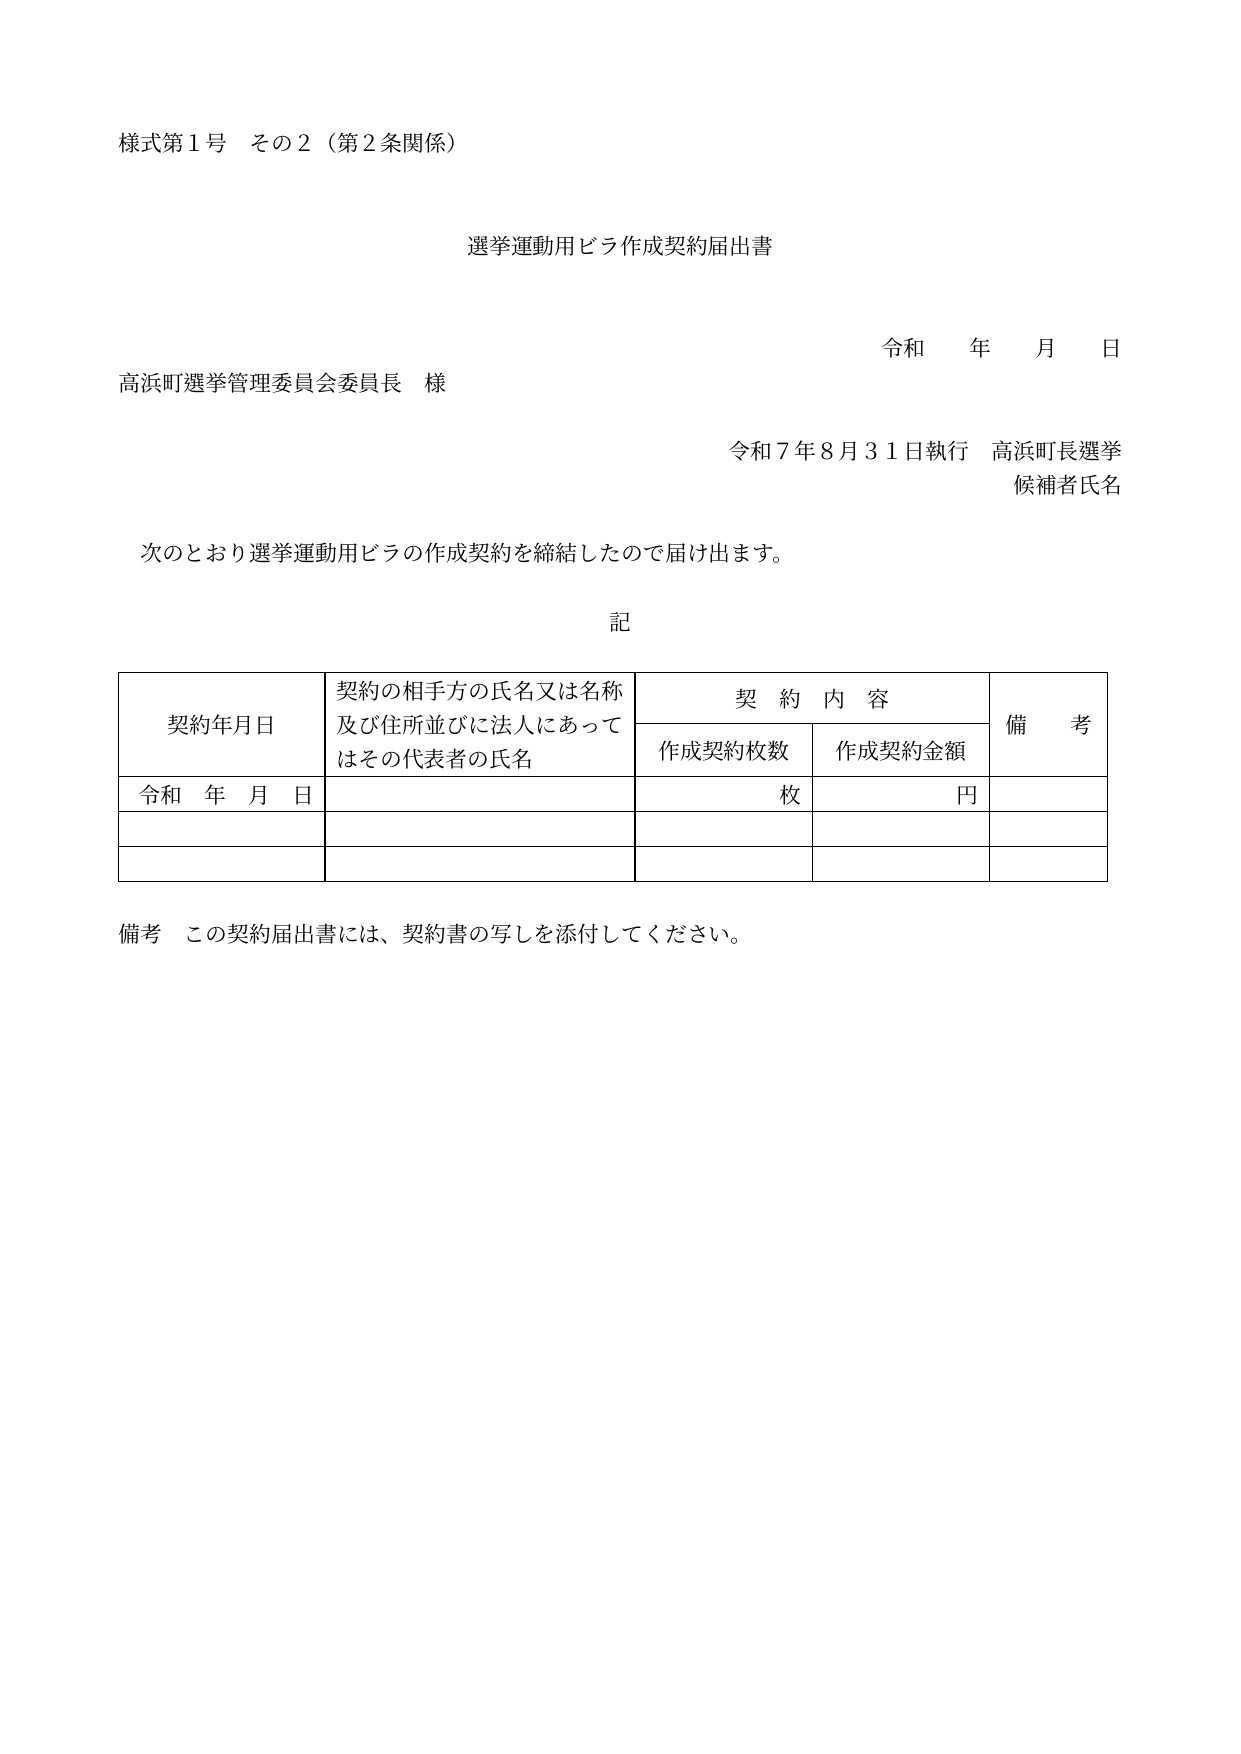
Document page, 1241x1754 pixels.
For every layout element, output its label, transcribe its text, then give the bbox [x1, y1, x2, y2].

table_header 契約年月日 [119, 673, 324, 776]
table_cell [119, 847, 324, 881]
table_header 備 考 [990, 673, 1107, 776]
table_cell [990, 777, 1107, 811]
table_cell 作成契約枚数 [636, 724, 812, 776]
table_cell [636, 812, 812, 846]
text 様式第１号 その２（第２条関係） [118, 125, 1122, 159]
table_cell 令和 年 月 日 [119, 777, 324, 811]
table_header 契 約 内 容 [636, 673, 989, 723]
table_header 契約の相手方の氏名又は名称及び住所並びに法人にあってはその代表者の氏名 [326, 673, 634, 776]
table_cell [326, 812, 634, 846]
table_cell [636, 847, 812, 881]
table_cell 作成契約金額 [813, 724, 989, 776]
table_cell [326, 777, 634, 811]
text 備考 この契約届出書には、契約書の写しを添付してください。 [118, 916, 1122, 951]
table_cell [990, 812, 1107, 846]
subtitle 記 [118, 604, 1122, 638]
table_cell [990, 847, 1107, 881]
table_cell 円 [813, 777, 989, 811]
table_cell [119, 812, 324, 846]
table_cell [813, 847, 989, 881]
text 令和７年８月３１日執行 高浜町長選挙 [118, 433, 1122, 467]
text 選挙運動用ビラ作成契約届出書 [118, 228, 1122, 262]
table_cell [813, 812, 989, 846]
text 高浜町選挙管理委員会委員長 様 [118, 364, 1122, 399]
text 候補者氏名 [118, 467, 1122, 501]
text 令和 年 月 日 [118, 330, 1122, 364]
text 次のとおり選挙運動用ビラの作成契約を締結したので届け出ます。 [118, 535, 1122, 569]
table_cell [326, 847, 634, 881]
table_cell 枚 [636, 777, 812, 811]
